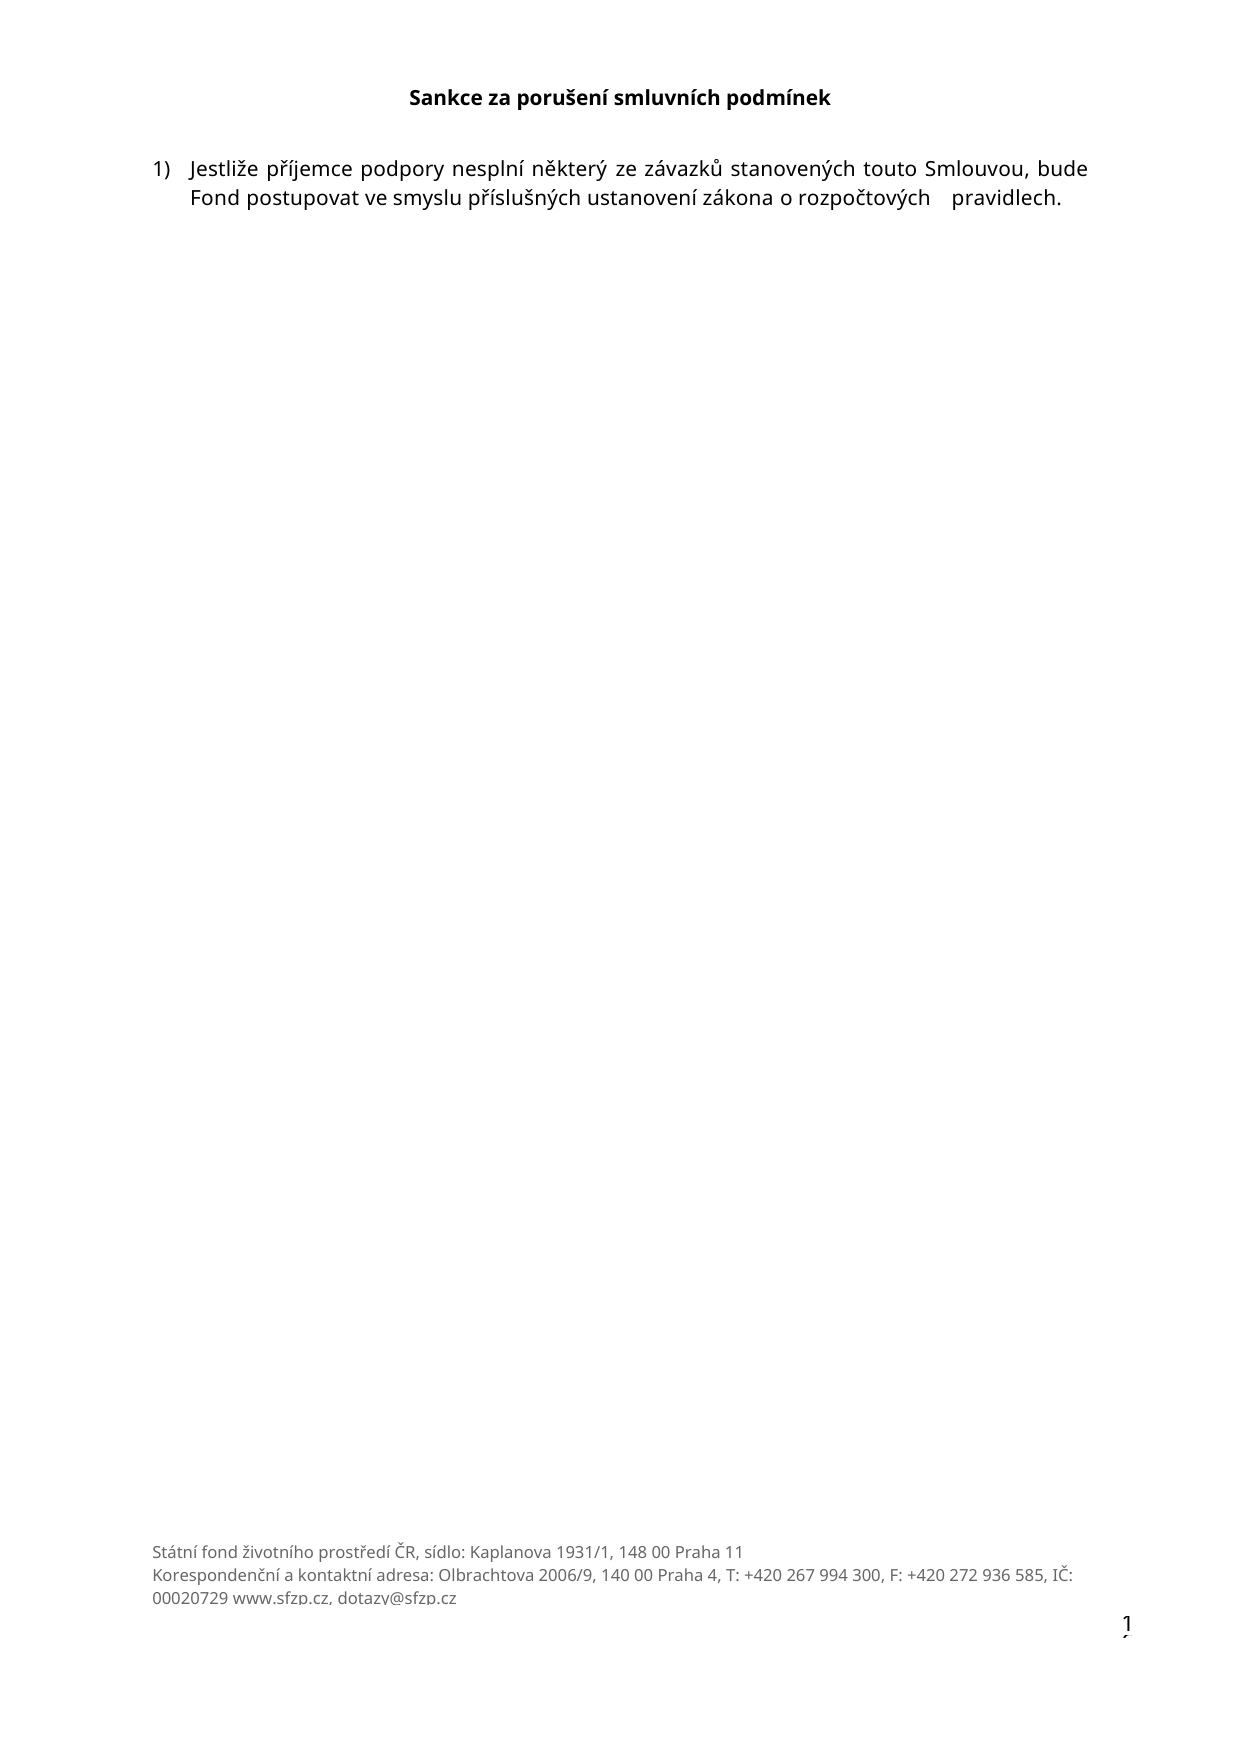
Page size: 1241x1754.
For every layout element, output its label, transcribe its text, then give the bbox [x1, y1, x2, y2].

text Sankce za porušení smluvních podmínek [202, 83, 1038, 112]
list Jestliže příjemce podpory nesplní některý ze závazků stanovených touto Smlouvou, bude Fond postupovat ve smyslu příslušných ustanovení zákona o rozpočtových pravidlech. [152, 154, 1089, 211]
